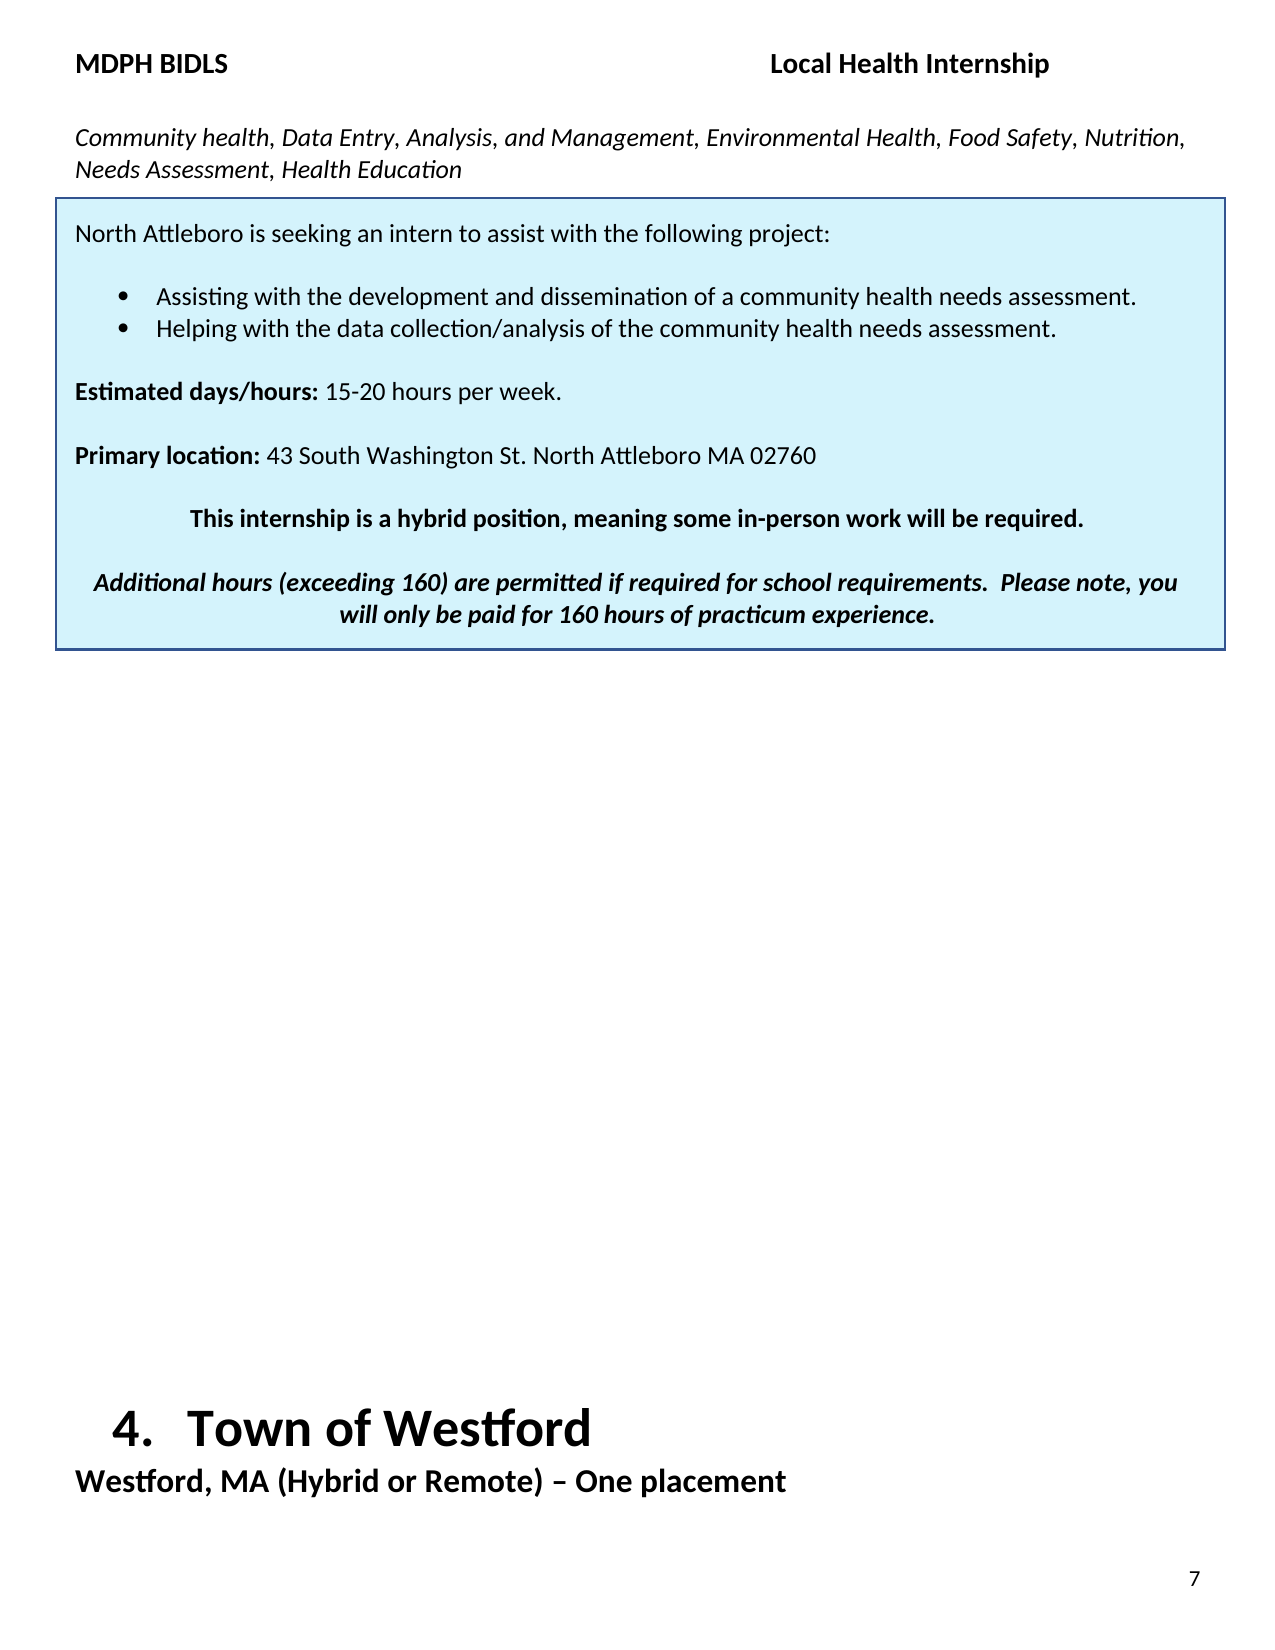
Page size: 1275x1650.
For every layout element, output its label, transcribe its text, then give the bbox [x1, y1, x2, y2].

text Westford, MA (Hybrid or Remote) – One placement [75, 1460, 1200, 1501]
text Additional hours (exceeding 160) are permitted if required for school requirements. Please note, you will only be paid for 160 hours of practicum experience. [75, 566, 1200, 630]
text Community health, Data Entry, Analysis, and Management, Environmental Health, Food Safety, Nutrition, Needs Assessment, Health Education [75, 121, 1200, 185]
list Town of Westford [112, 1394, 1200, 1460]
list Helping with the data collection/analysis of the community health needs assessment. [119, 312, 1200, 344]
text Primary location: 43 South Washington St. North Attleboro MA 02760 [75, 439, 1200, 471]
text This internship is a hybrid position, meaning some in-person work will be required. [75, 503, 1200, 534]
text North Attleboro is seeking an intern to assist with the following project: [75, 217, 1200, 248]
list Assisting with the development and dissemination of a community health needs assessment. [119, 280, 1200, 312]
text Estimated days/hours: 15-20 hours per week. [75, 376, 1200, 407]
